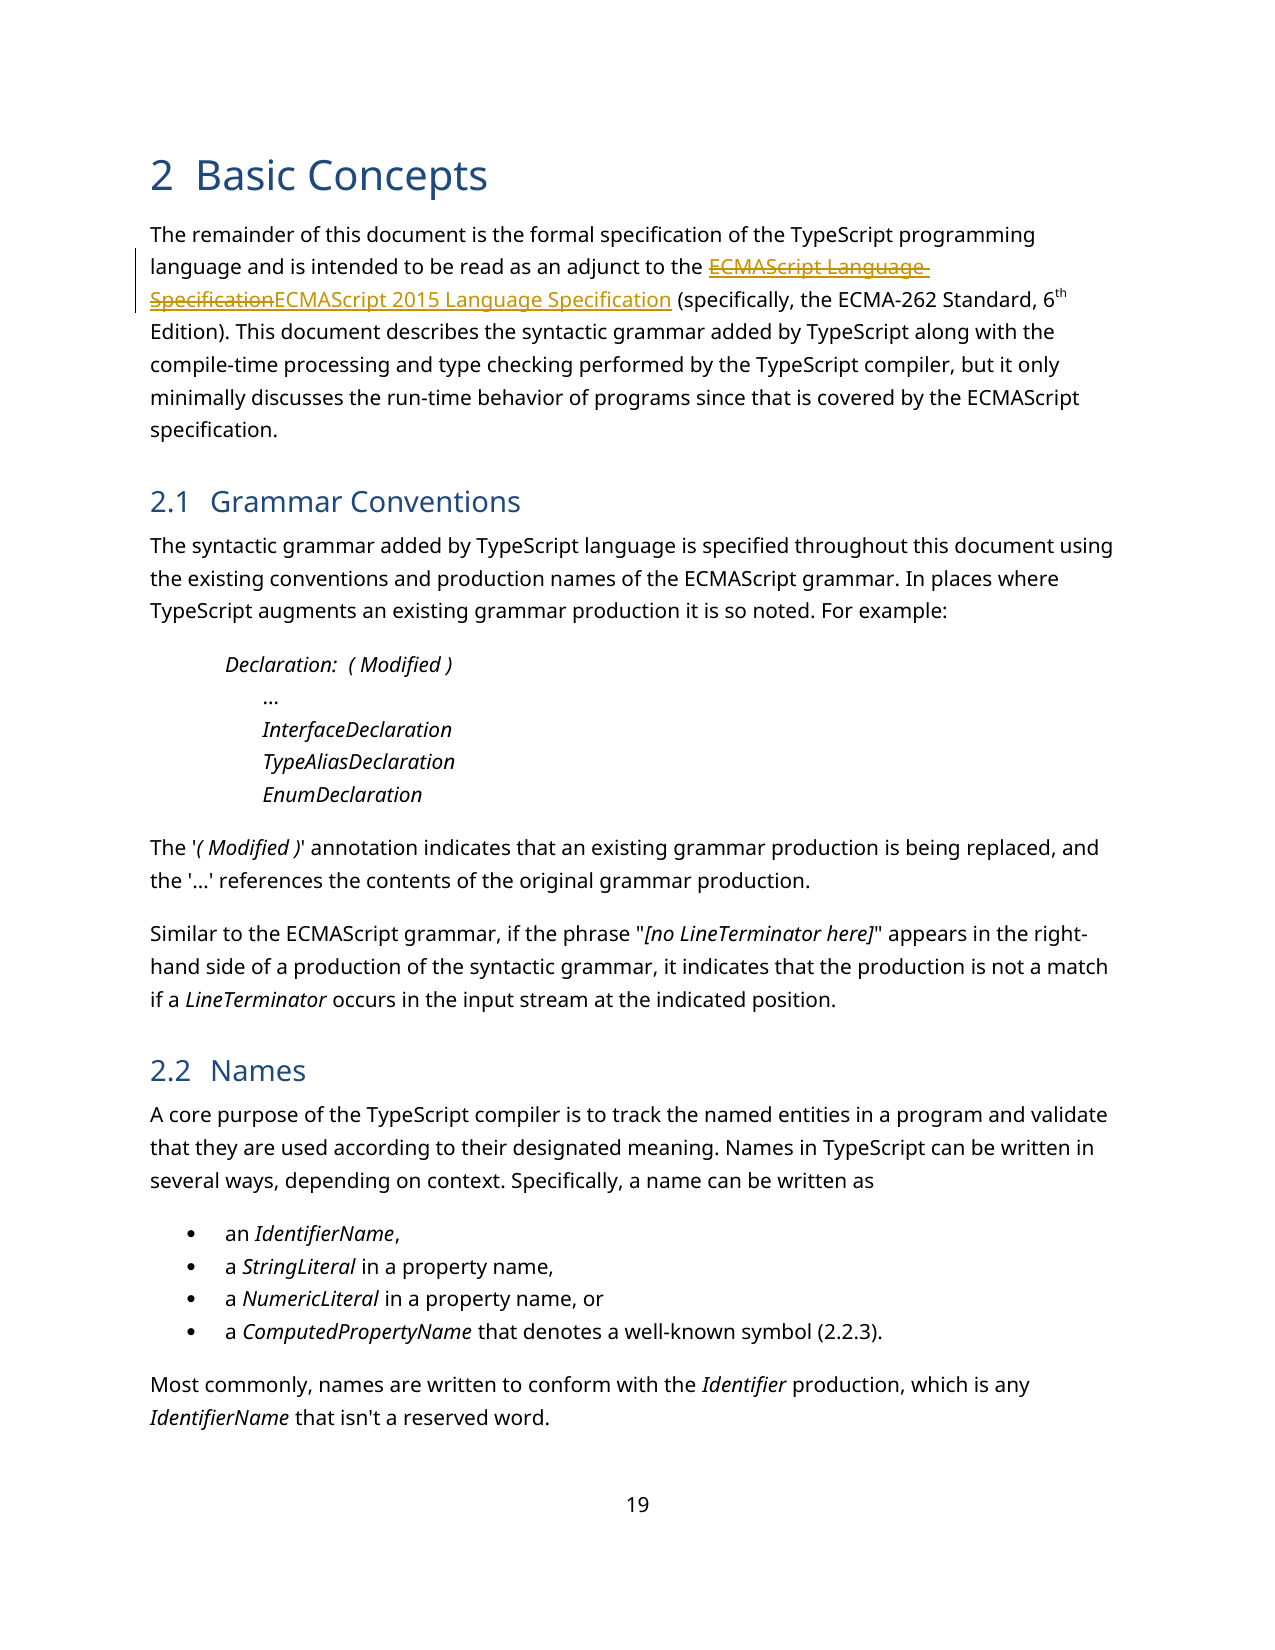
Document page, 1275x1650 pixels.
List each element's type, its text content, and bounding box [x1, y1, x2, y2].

subtitle Basic Concepts [150, 146, 1125, 203]
list a ComputedPropertyName that denotes a well-known symbol (2.2.3). [187, 1317, 1125, 1345]
text Similar to the ECMAScript grammar, if the phrase "[no LineTerminator here]" appears in the right-hand side of a production of the syntactic grammar, it indicates that the production is not a match if a LineTerminator occurs in the input stream at the indicated position. [150, 919, 1125, 1013]
list a NumericLiteral in a property name, or [187, 1284, 1125, 1313]
text The remainder of this document is the formal specification of the TypeScript programming language and is intended to be read as an adjunct to the (specifically, the ECMA-262 Standard, 6th Edition). This document describes the syntactic grammar added by TypeScript along with the compile-time processing and type checking performed by the TypeScript compiler, but it only minimally discusses the run-time behavior of programs since that is covered by the ECMAScript specification. [150, 220, 1125, 444]
list a StringLiteral in a property name, [187, 1252, 1125, 1280]
subtitle Names [150, 1051, 1125, 1090]
list an IdentifierName, [187, 1219, 1125, 1248]
text Most commonly, names are written to conform with the Identifier production, which is any IdentifierName that isn't a reserved word. [150, 1370, 1125, 1431]
text The '( Modified )' annotation indicates that an existing grammar production is being replaced, and the '…' references the contents of the original grammar production. [150, 833, 1125, 894]
text The syntactic grammar added by TypeScript language is specified throughout this document using the existing conventions and production names of the ECMAScript grammar. In places where TypeScript augments an existing grammar production it is so noted. For example: [150, 531, 1125, 625]
text Declaration: ( Modified ) … InterfaceDeclaration TypeAliasDeclaration EnumDeclaration [225, 650, 1125, 808]
subtitle Grammar Conventions [150, 481, 1125, 521]
text A core purpose of the TypeScript compiler is to track the named entities in a program and validate that they are used according to their designated meaning. Names in TypeScript can be written in several ways, depending on context. Specifically, a name can be written as [150, 1101, 1125, 1194]
